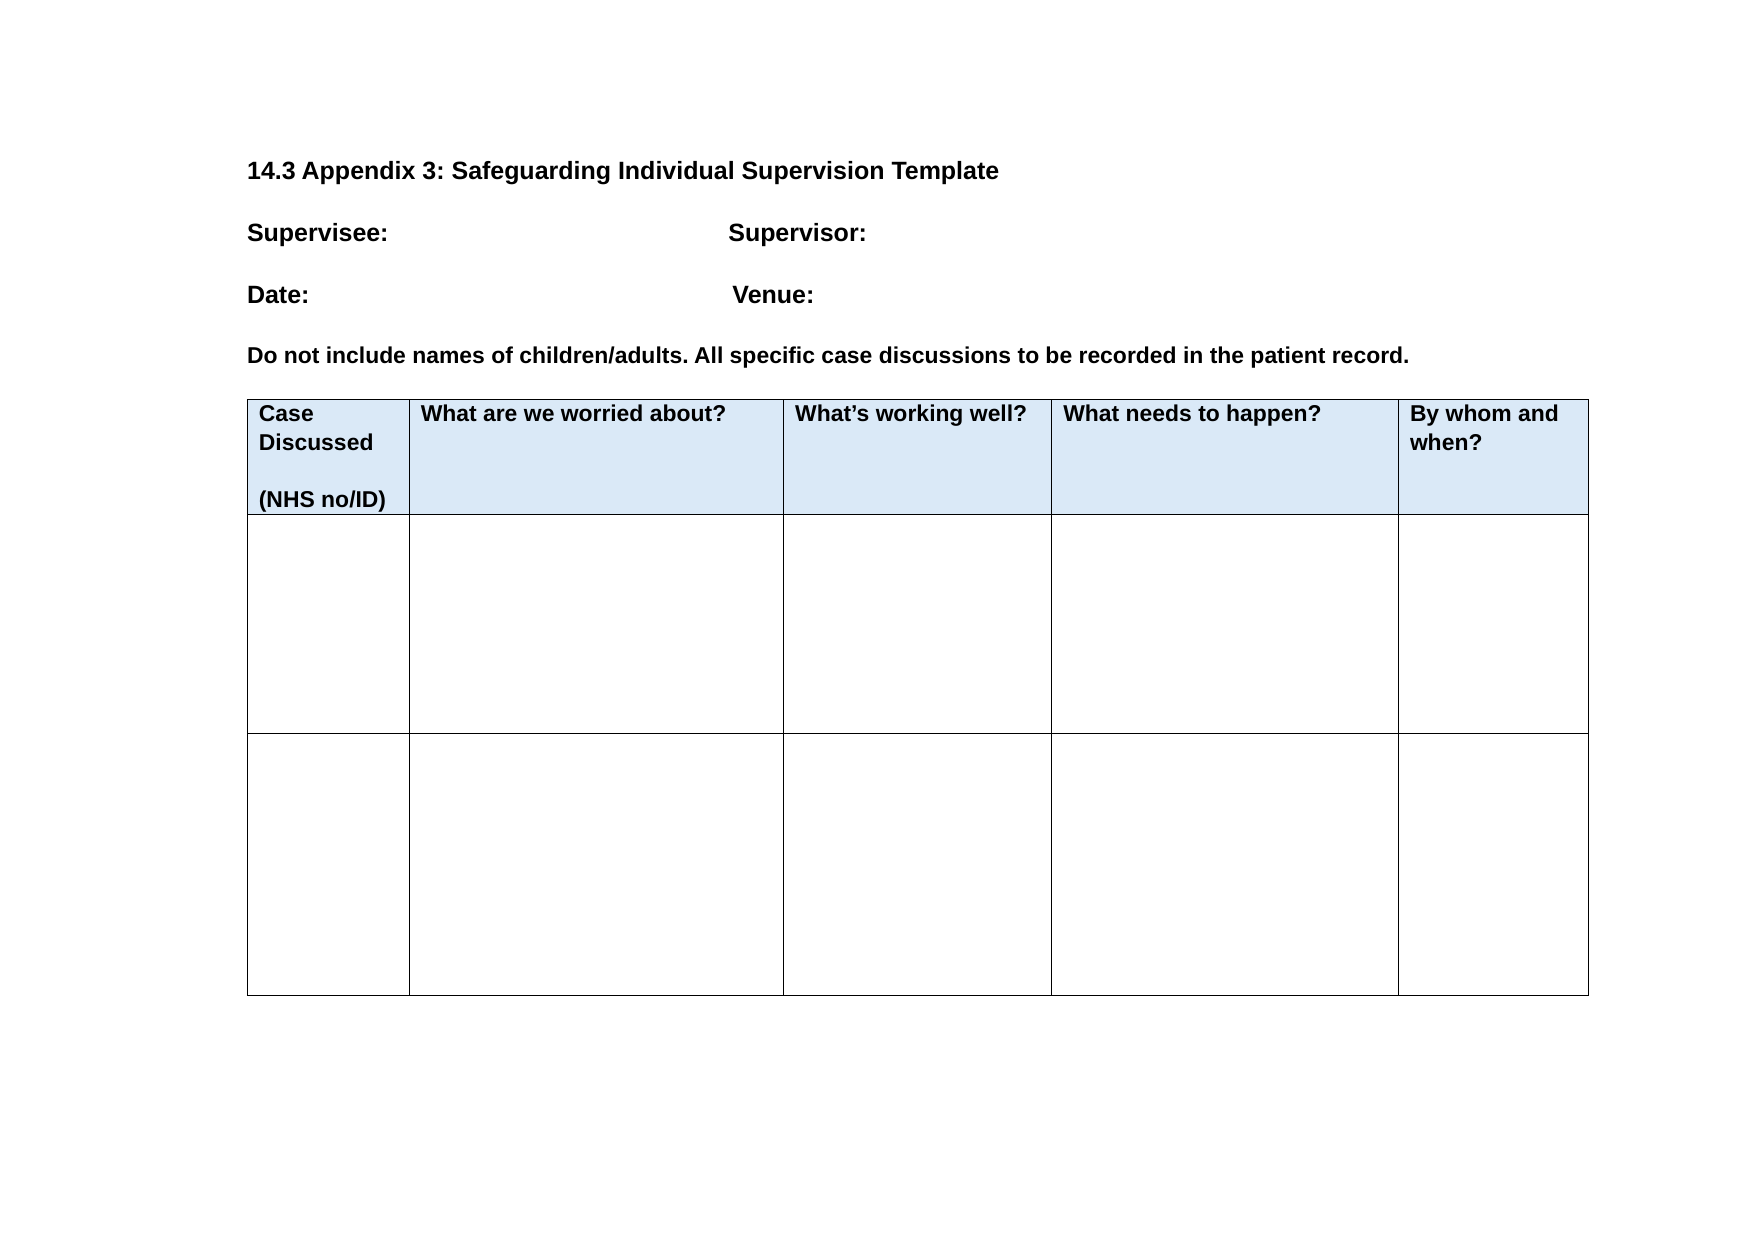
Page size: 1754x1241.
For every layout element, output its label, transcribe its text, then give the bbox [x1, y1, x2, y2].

table_cell [410, 734, 783, 994]
table_header By whom and when? [1399, 400, 1588, 514]
table_header What needs to happen? [1052, 400, 1398, 514]
table_header Case Discussed (NHS no/ID) [248, 400, 409, 514]
text Supervisee: Supervisor: [247, 218, 1499, 247]
table_cell [784, 515, 1051, 733]
table_cell [248, 515, 409, 733]
table_cell [784, 734, 1051, 994]
text Do not include names of children/adults. All specific case discussions to be recorded in the patient record. [247, 342, 1588, 369]
table_cell [1399, 515, 1588, 733]
text Date: Venue: [247, 280, 1588, 309]
table_cell [1399, 734, 1588, 994]
table_cell [248, 734, 409, 994]
table_cell [1052, 734, 1398, 994]
table_cell [410, 515, 783, 733]
table_cell [1052, 515, 1398, 733]
table_header What are we worried about? [410, 400, 783, 514]
subtitle 14.3 Appendix 3: Safeguarding Individual Supervision Template [247, 156, 1551, 185]
table_header What’s working well? [784, 400, 1051, 514]
